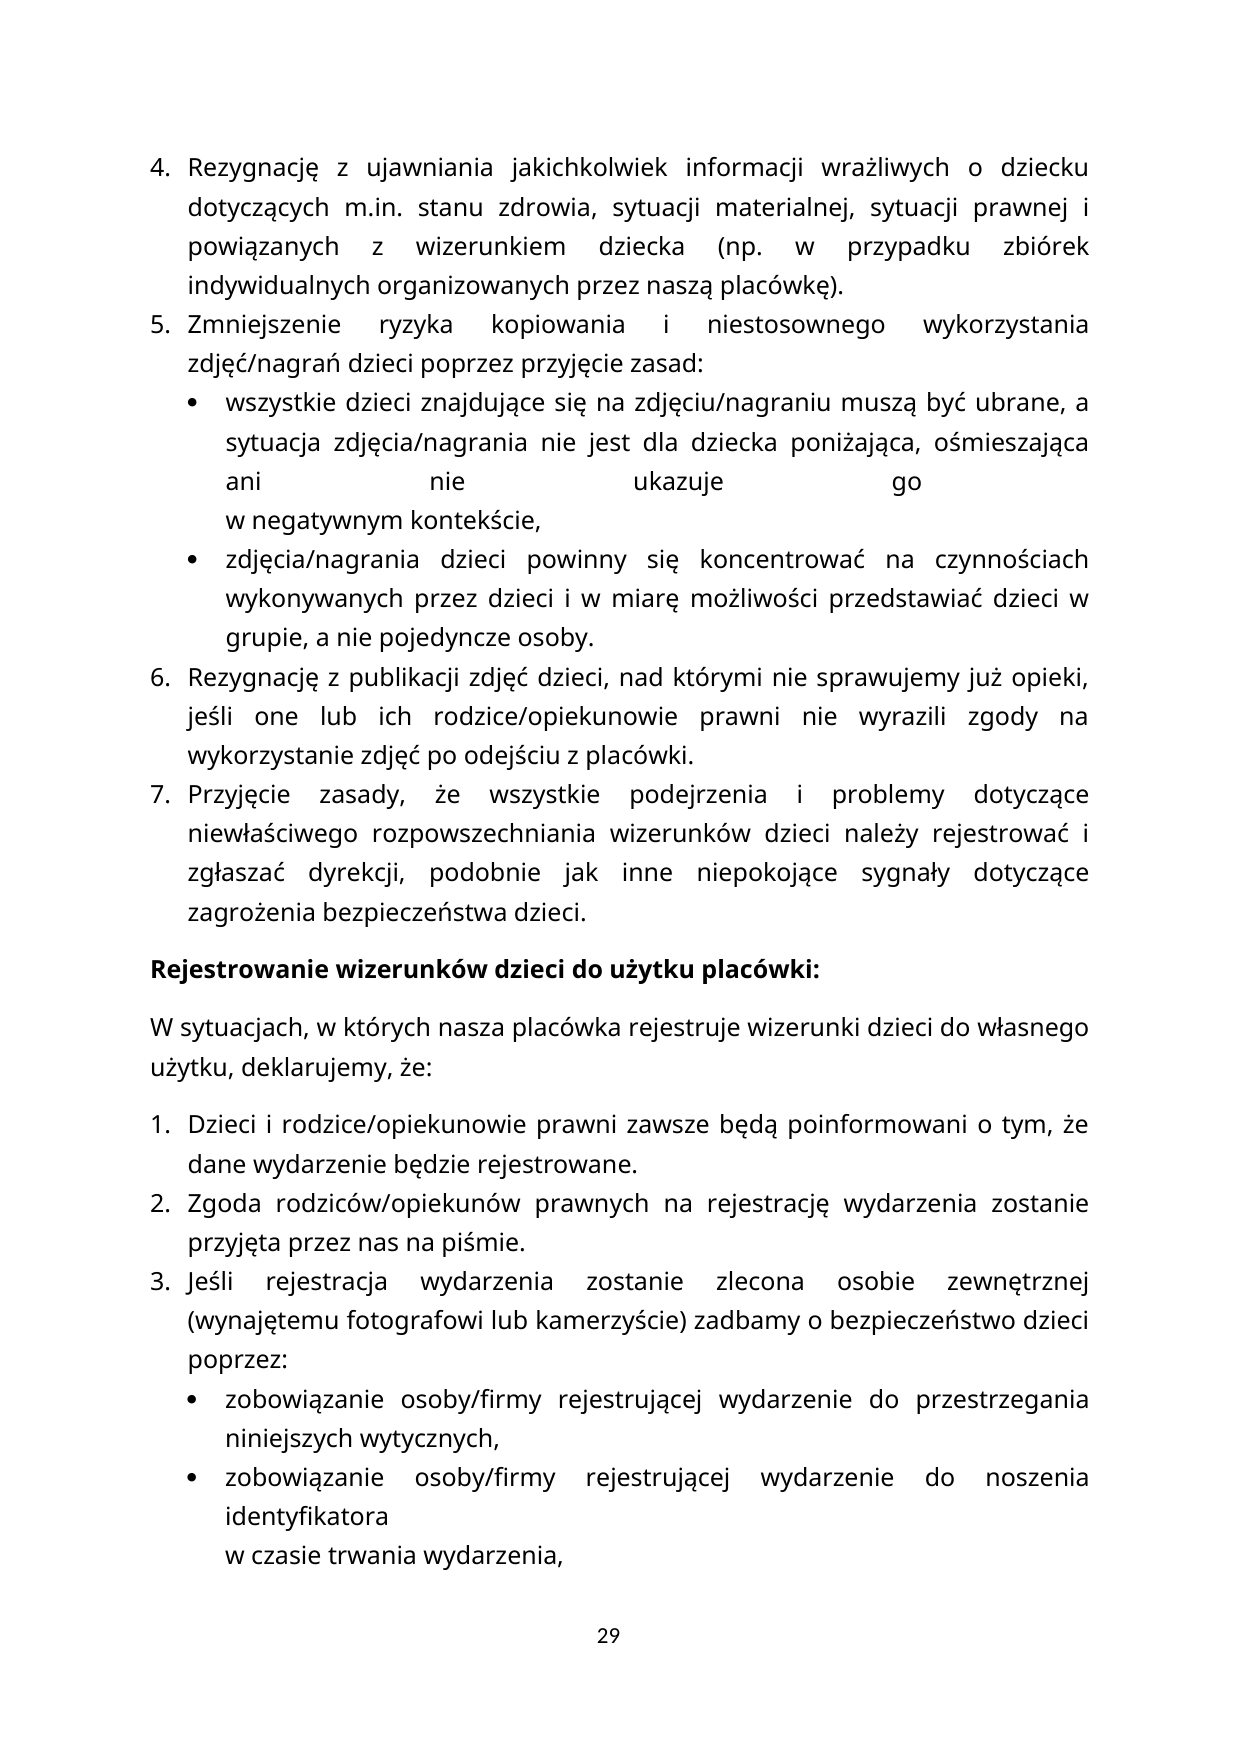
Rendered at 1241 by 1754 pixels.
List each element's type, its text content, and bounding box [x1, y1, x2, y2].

text Rejestrowanie wizerunków dzieci do użytku placówki: [150, 952, 1090, 986]
list Dzieci i rodzice/opiekunowie prawni zawsze będą poinformowani o tym, że dane wydarzenie będzie rejestrowane. [150, 1107, 1090, 1180]
list Zgoda rodziców/opiekunów prawnych na rejestrację wydarzenia zostanie przyjęta przez nas na piśmie. [150, 1185, 1090, 1259]
list Zmniejszenie ryzyka kopiowania i niestosownego wykorzystania zdjęć/nagrań dzieci poprzez przyjęcie zasad: [150, 307, 1090, 380]
text W sytuacjach, w których nasza placówka rejestruje wizerunki dzieci do własnego użytku, deklarujemy, że: [150, 1010, 1090, 1083]
list wszystkie dzieci znajdujące się na zdjęciu/nagraniu muszą być ubrane, a sytuacja zdjęcia/nagrania nie jest dla dziecka poniżająca, ośmieszająca ani nie ukazuje go w negatywnym kontekście, [188, 385, 1090, 537]
list Rezygnację z ujawniania jakichkolwiek informacji wrażliwych o dziecku dotyczących m.in. stanu zdrowia, sytuacji materialnej, sytuacji prawnej i powiązanych z wizerunkiem dziecka (np. w przypadku zbiórek indywidualnych organizowanych przez naszą placówkę). [150, 150, 1090, 302]
list zdjęcia/nagrania dzieci powinny się koncentrować na czynnościach wykonywanych przez dzieci i w miarę możliwości przedstawiać dzieci w grupie, a nie pojedyncze osoby. [188, 542, 1090, 654]
list Przyjęcie zasady, że wszystkie podejrzenia i problemy dotyczące niewłaściwego rozpowszechniania wizerunków dzieci należy rejestrować i zgłaszać dyrekcji, podobnie jak inne niepokojące sygnały dotyczące zagrożenia bezpieczeństwa dzieci. [150, 777, 1090, 928]
list Rezygnację z publikacji zdjęć dzieci, nad którymi nie sprawujemy już opieki, jeśli one lub ich rodzice/opiekunowie prawni nie wyrazili zgody na wykorzystanie zdjęć po odejściu z placówki. [150, 659, 1090, 772]
list zobowiązanie osoby/firmy rejestrującej wydarzenie do przestrzegania niniejszych wytycznych, [187, 1381, 1090, 1454]
list zobowiązanie osoby/firmy rejestrującej wydarzenie do noszenia identyfikatora w czasie trwania wydarzenia, [187, 1459, 1090, 1572]
list Jeśli rejestracja wydarzenia zostanie zlecona osobie zewnętrznej (wynajętemu fotografowi lub kamerzyście) zadbamy o bezpieczeństwo dzieci poprzez: [150, 1264, 1090, 1376]
